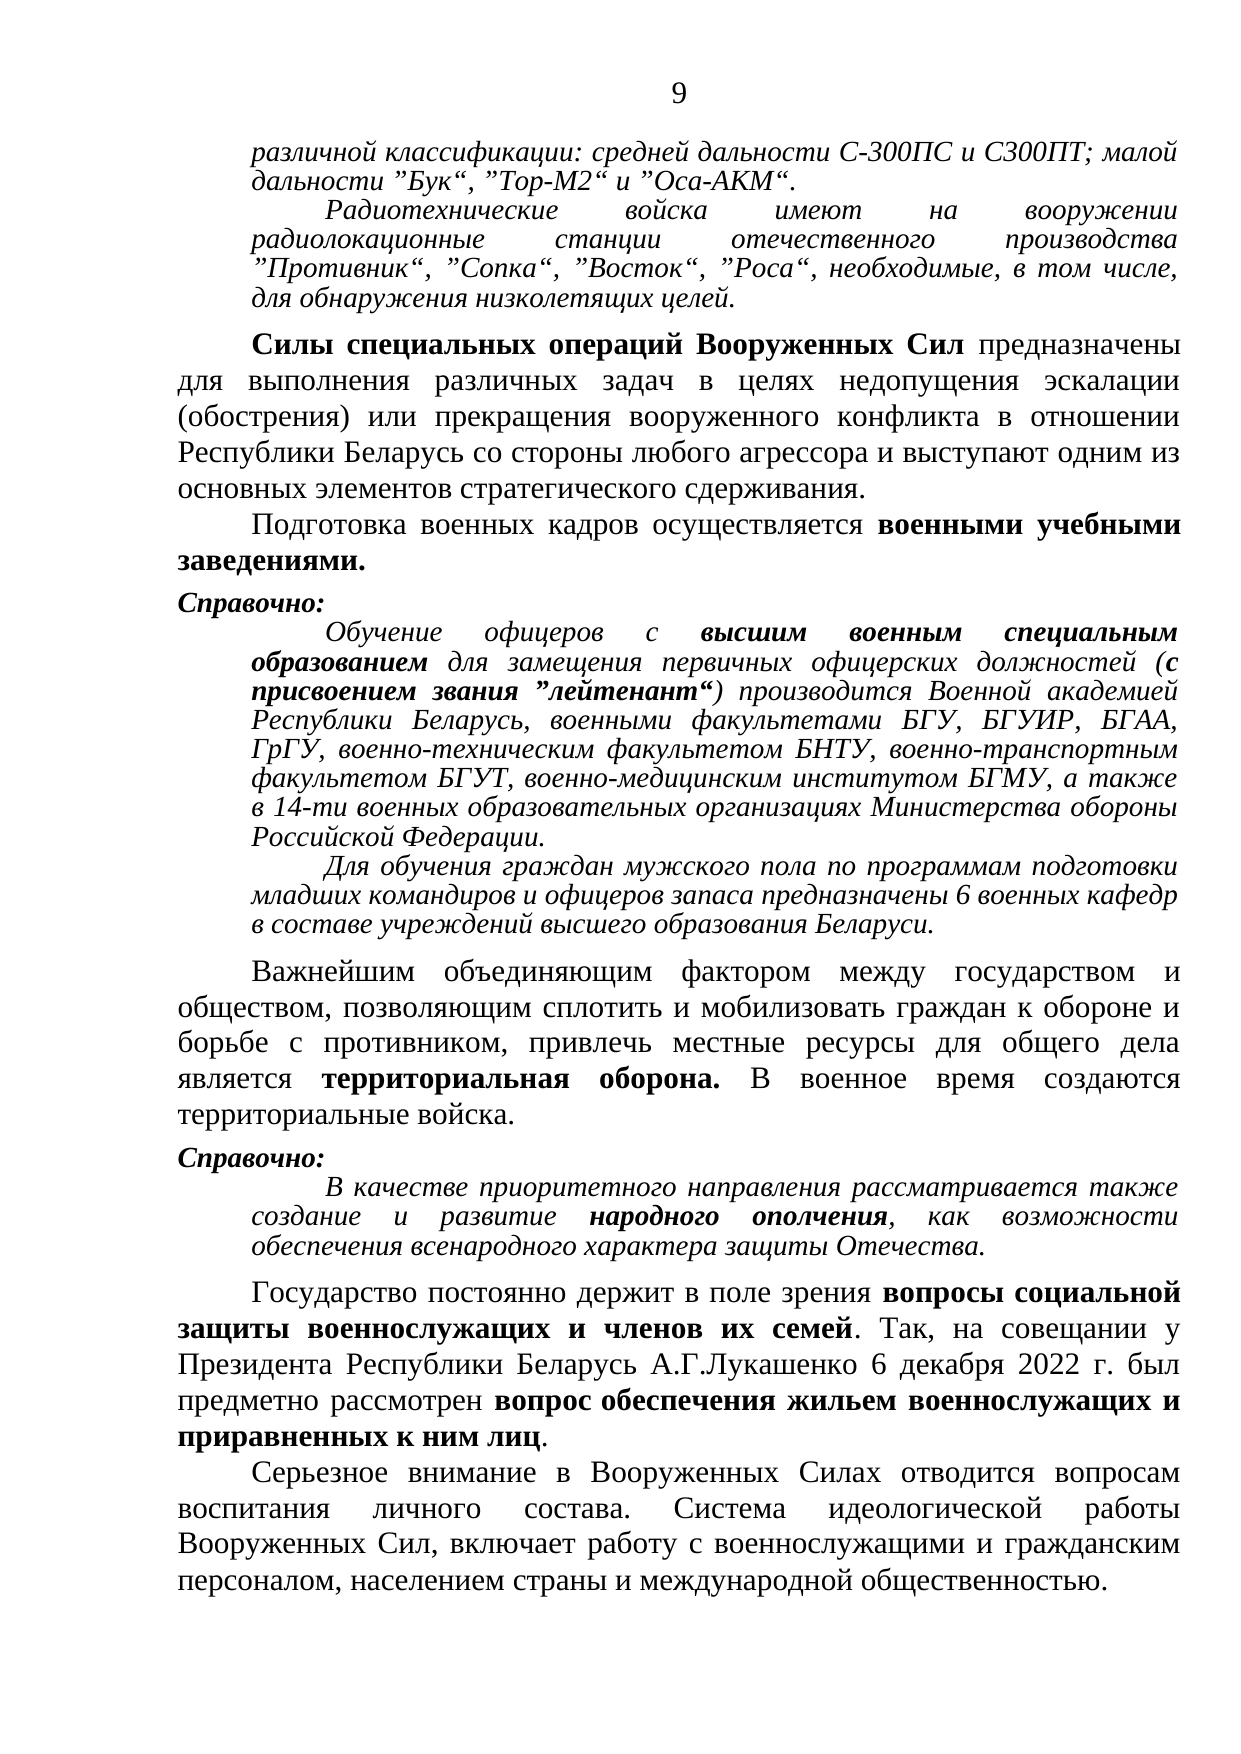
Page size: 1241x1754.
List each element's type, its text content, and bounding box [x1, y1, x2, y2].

text Подготовка военных кадров осуществляется военными учебными заведениями. [177, 505, 1181, 577]
text Важнейшим объединяющим фактором между государством и обществом, позволяющим сплотить и мобилизовать граждан к обороне и борьбе с противником, привлечь местные ресурсы для общего дела является территориальная оборона. В военное время создаются территориальные войска. [177, 952, 1181, 1132]
text Силы специальных операций Вооруженных Сил предназначены для выполнения различных задач в целях недопущения эскалации (обострения) или прекращения вооруженного конфликта в отношении Республики Беларусь со стороны любого агрессора и выступают одним из основных элементов стратегического сдерживания. [177, 325, 1181, 505]
text В качестве приоритетного направления рассматривается также создание и развитие народного ополчения, как возможности обеспечения всенародного характера защиты Отечества. [251, 1173, 1181, 1261]
text Справочно: [177, 589, 1181, 618]
text Для обучения граждан мужского пола по программам подготовки младших командиров и офицеров запаса предназначены 6 военных кафедр в составе учреждений высшего образования Беларуси. [251, 852, 1181, 939]
text Серьезное внимание в Вооруженных Силах отводится вопросам воспитания личного состава. Система идеологической работы Вооруженных Сил, включает работу с военнослужащими и гражданским персоналом, населением страны и международной общественностью. [177, 1453, 1181, 1597]
text Государство постоянно держит в поле зрения вопросы социальной защиты военнослужащих и членов их семей. Так, на совещании у Президента Республики Беларусь А.Г.Лукашенко 6 декабря 2022 г. был предметно рассмотрен вопрос обеспечения жильем военнослужащих и приравненных к ним лиц. [177, 1273, 1181, 1453]
text Обучение офицеров с высшим военным специальным образованием для замещения первичных офицерских должностей (с присвоением звания ”лейтенант“) производится Военной академией Республики Беларусь, военными факультетами БГУ, БГУИР, БГАА, ГрГУ, военно-техническим факультетом БНТУ, военно-транспортным факультетом БГУТ, военно-медицинским институтом БГМУ, а также в 14-ти военных образовательных организациях Министерства обороны Российской Федерации. [251, 618, 1181, 852]
text Радиотехнические войска имеют на вооружении радиолокационные станции отечественного производства ”Противник“, ”Сопка“, ”Восток“, ”Роса“, необходимые, в том числе, для обнаружения низколетящих целей. [251, 196, 1181, 313]
text Справочно: [177, 1144, 1181, 1173]
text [251, 138, 1181, 196]
